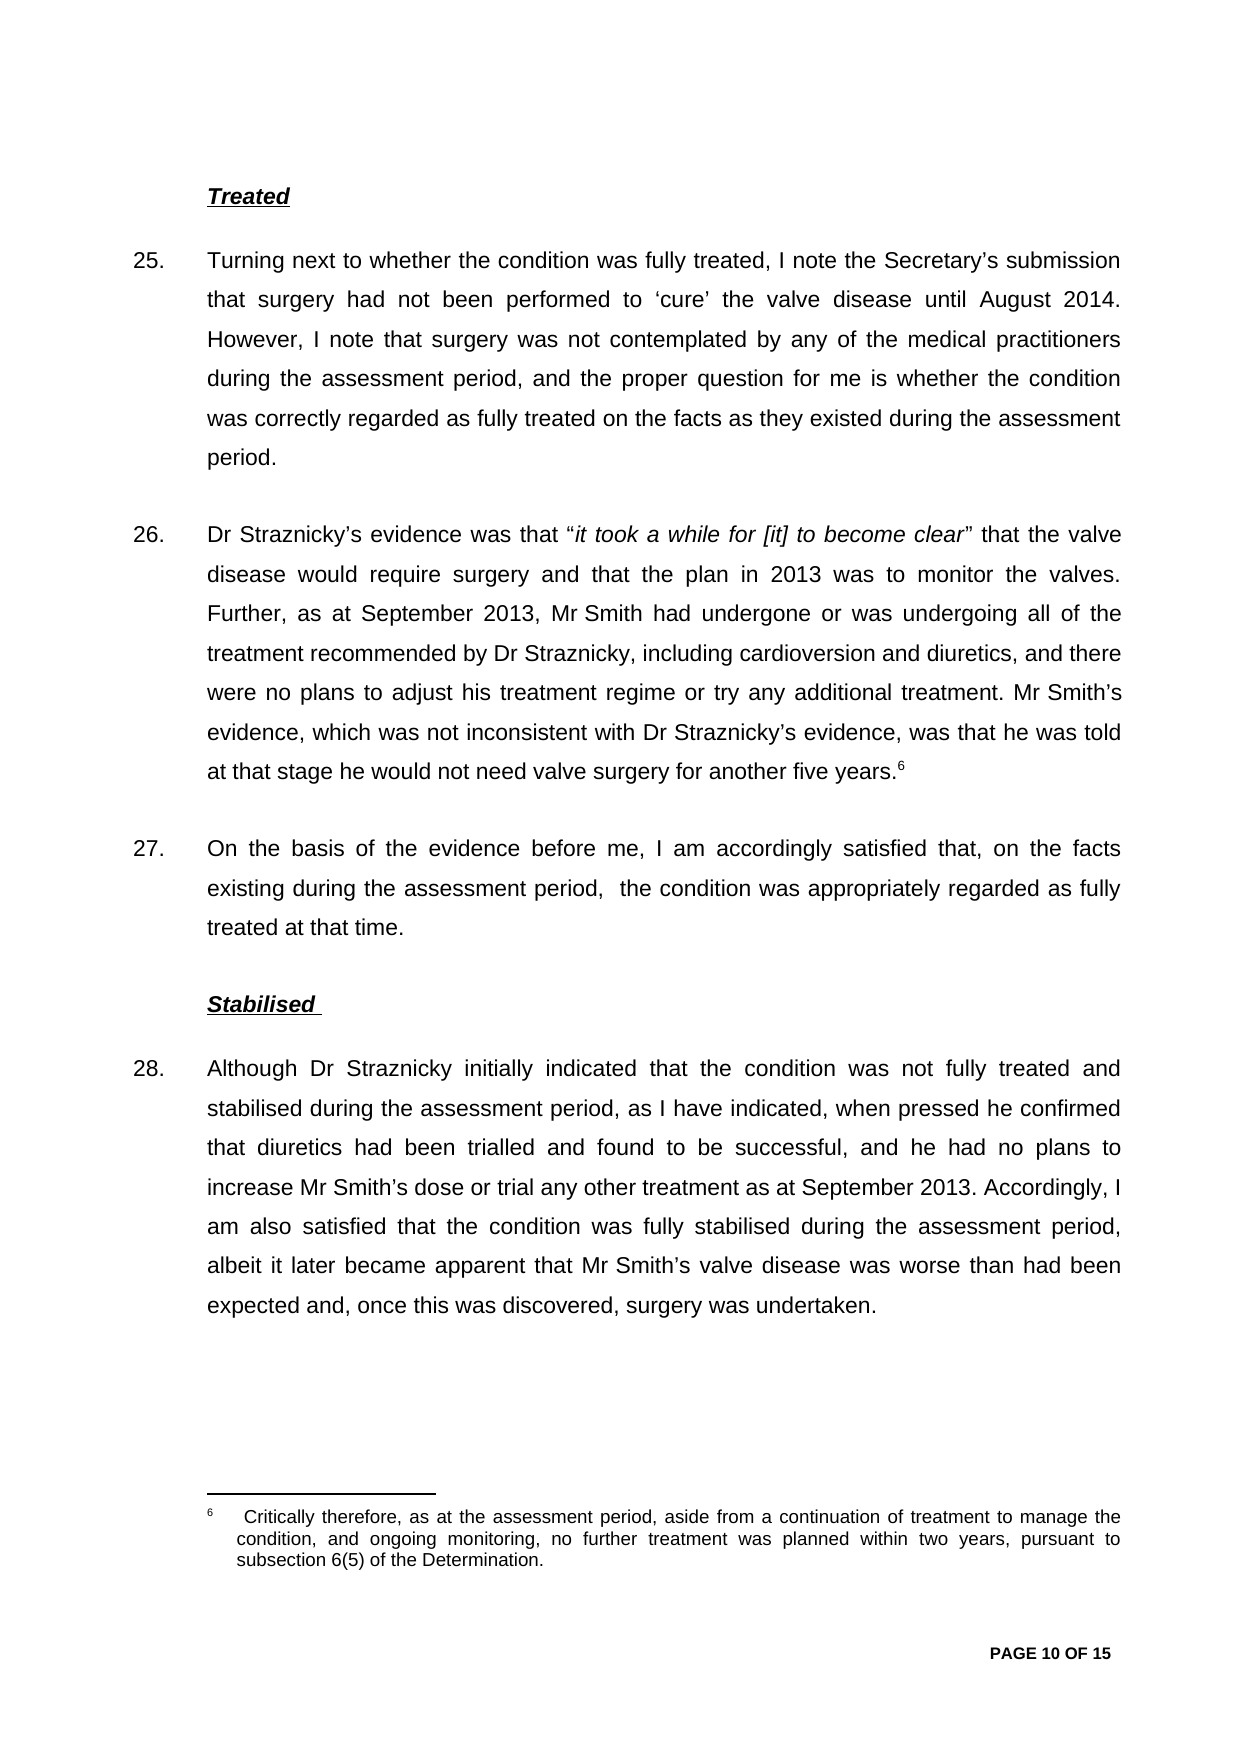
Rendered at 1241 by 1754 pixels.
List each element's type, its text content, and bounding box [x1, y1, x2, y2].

subtitle Treated [207, 183, 1122, 209]
subtitle Stabilised [207, 991, 1122, 1017]
list Although Dr Straznicky initially indicated that the condition was not fully treated and stabilised during the assessment period, as I have indicated, when pressed he confirmed that diuretics had been trialled and found to be successful, and he had no plans to increase Mr Smith’s dose or trial any other treatment as at September 2013. Accordingly, I am also satisfied that the condition was fully stabilised during the assessment period, albeit it later became apparent that Mr Smith’s valve disease was worse than had been expected and, once this was discovered, surgery was undertaken. [133, 1055, 1122, 1318]
list Turning next to whether the condition was fully treated, I note the Secretary’s submission that surgery had not been performed to ‘cure’ the valve disease until August 2014. However, I note that surgery was not contemplated by any of the medical practitioners during the assessment period, and the proper question for me is whether the condition was correctly regarded as fully treated on the facts as they existed during the assessment period. [133, 247, 1122, 471]
list On the basis of the evidence before me, I am accordingly satisfied that, on the facts existing during the assessment period, the condition was appropriately regarded as fully treated at that time. [133, 835, 1122, 941]
list Dr Straznicky’s evidence was that “it took a while for [it] to become clear” that the valve disease would require surgery and that the plan in 2013 was to monitor the valves. Further, as at September 2013, Mr Smith had undergone or was undergoing all of the treatment recommended by Dr Straznicky, including cardioversion and diuretics, and there were no plans to adjust his treatment regime or try any additional treatment. Mr Smith’s evidence, which was not inconsistent with Dr Straznicky’s evidence, was that he was told at that stage he would not need valve surgery for another five years. [133, 521, 1122, 784]
